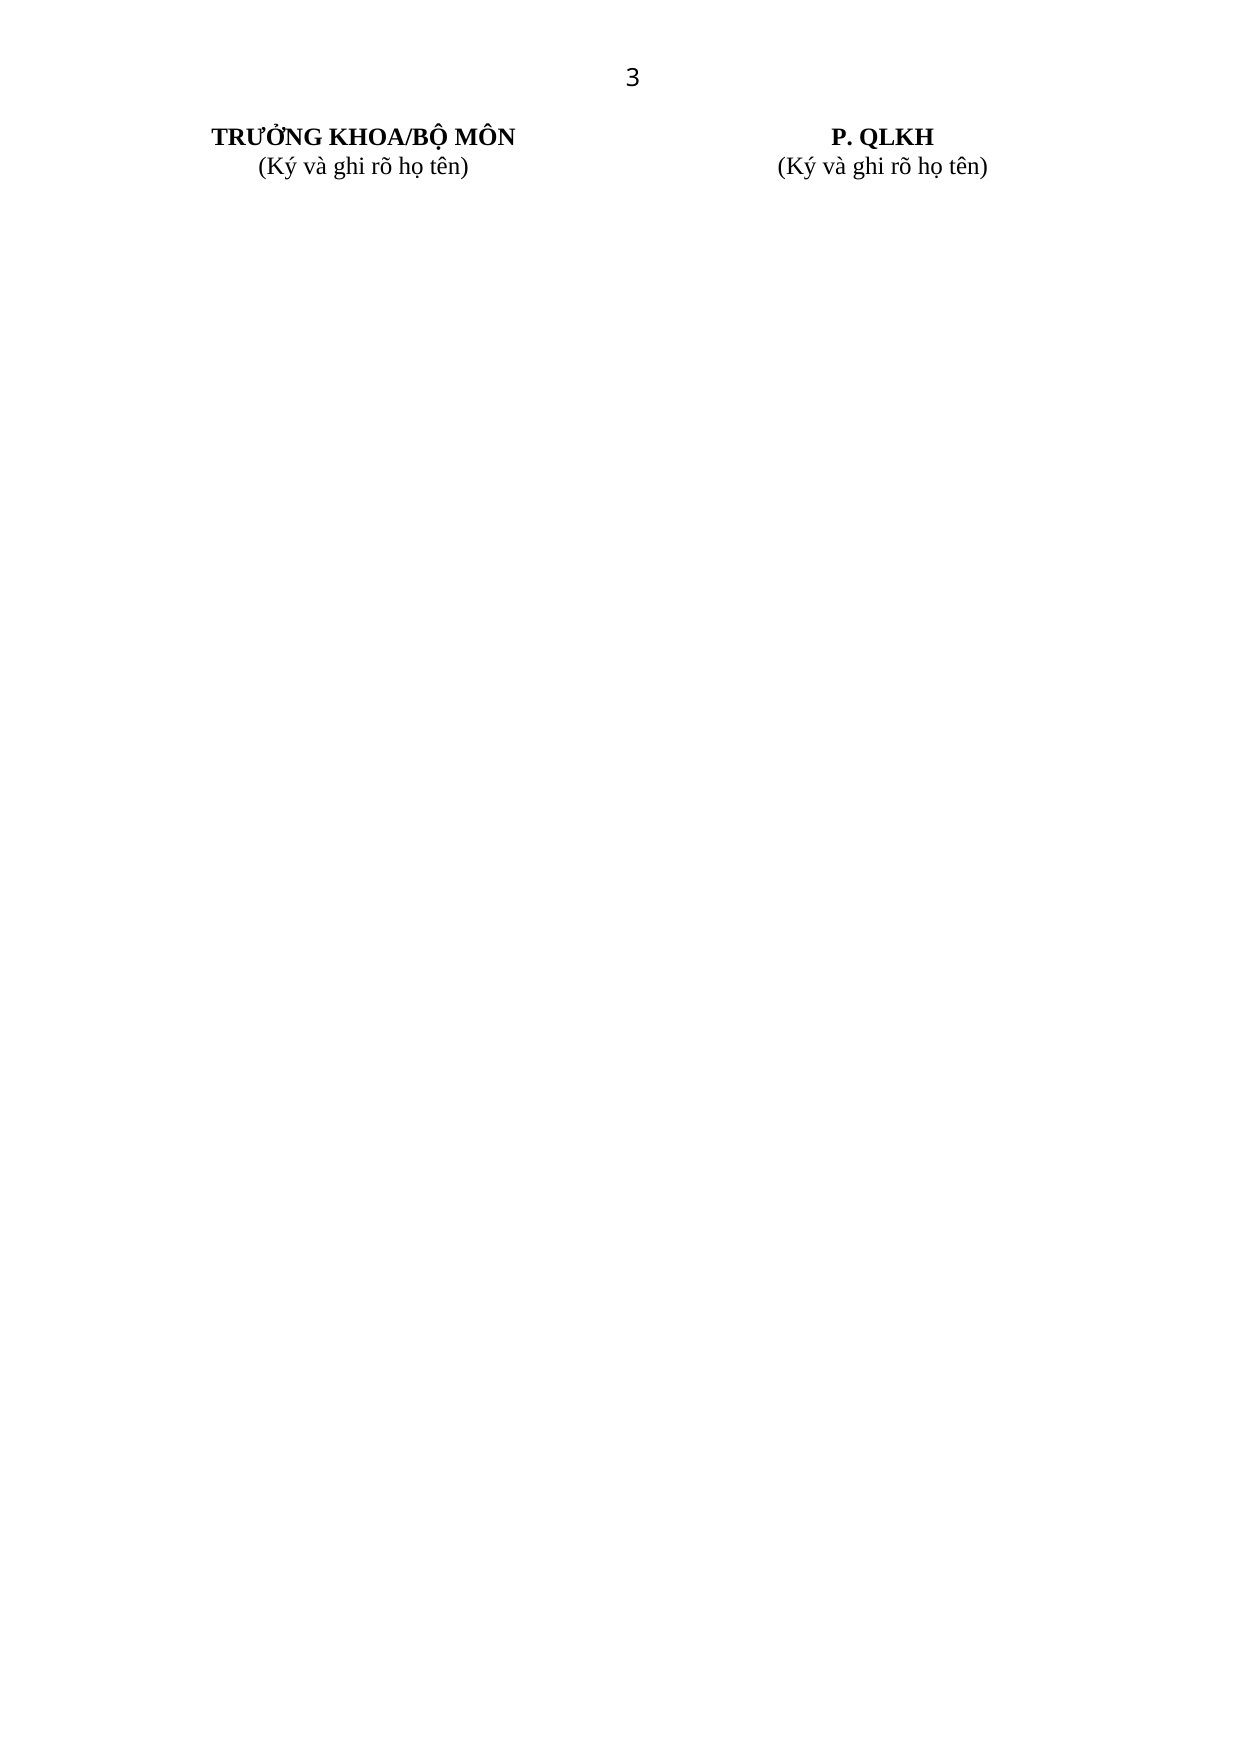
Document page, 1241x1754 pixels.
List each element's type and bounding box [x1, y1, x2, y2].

table_cell [114, 122, 613, 208]
table_cell [613, 122, 1152, 208]
